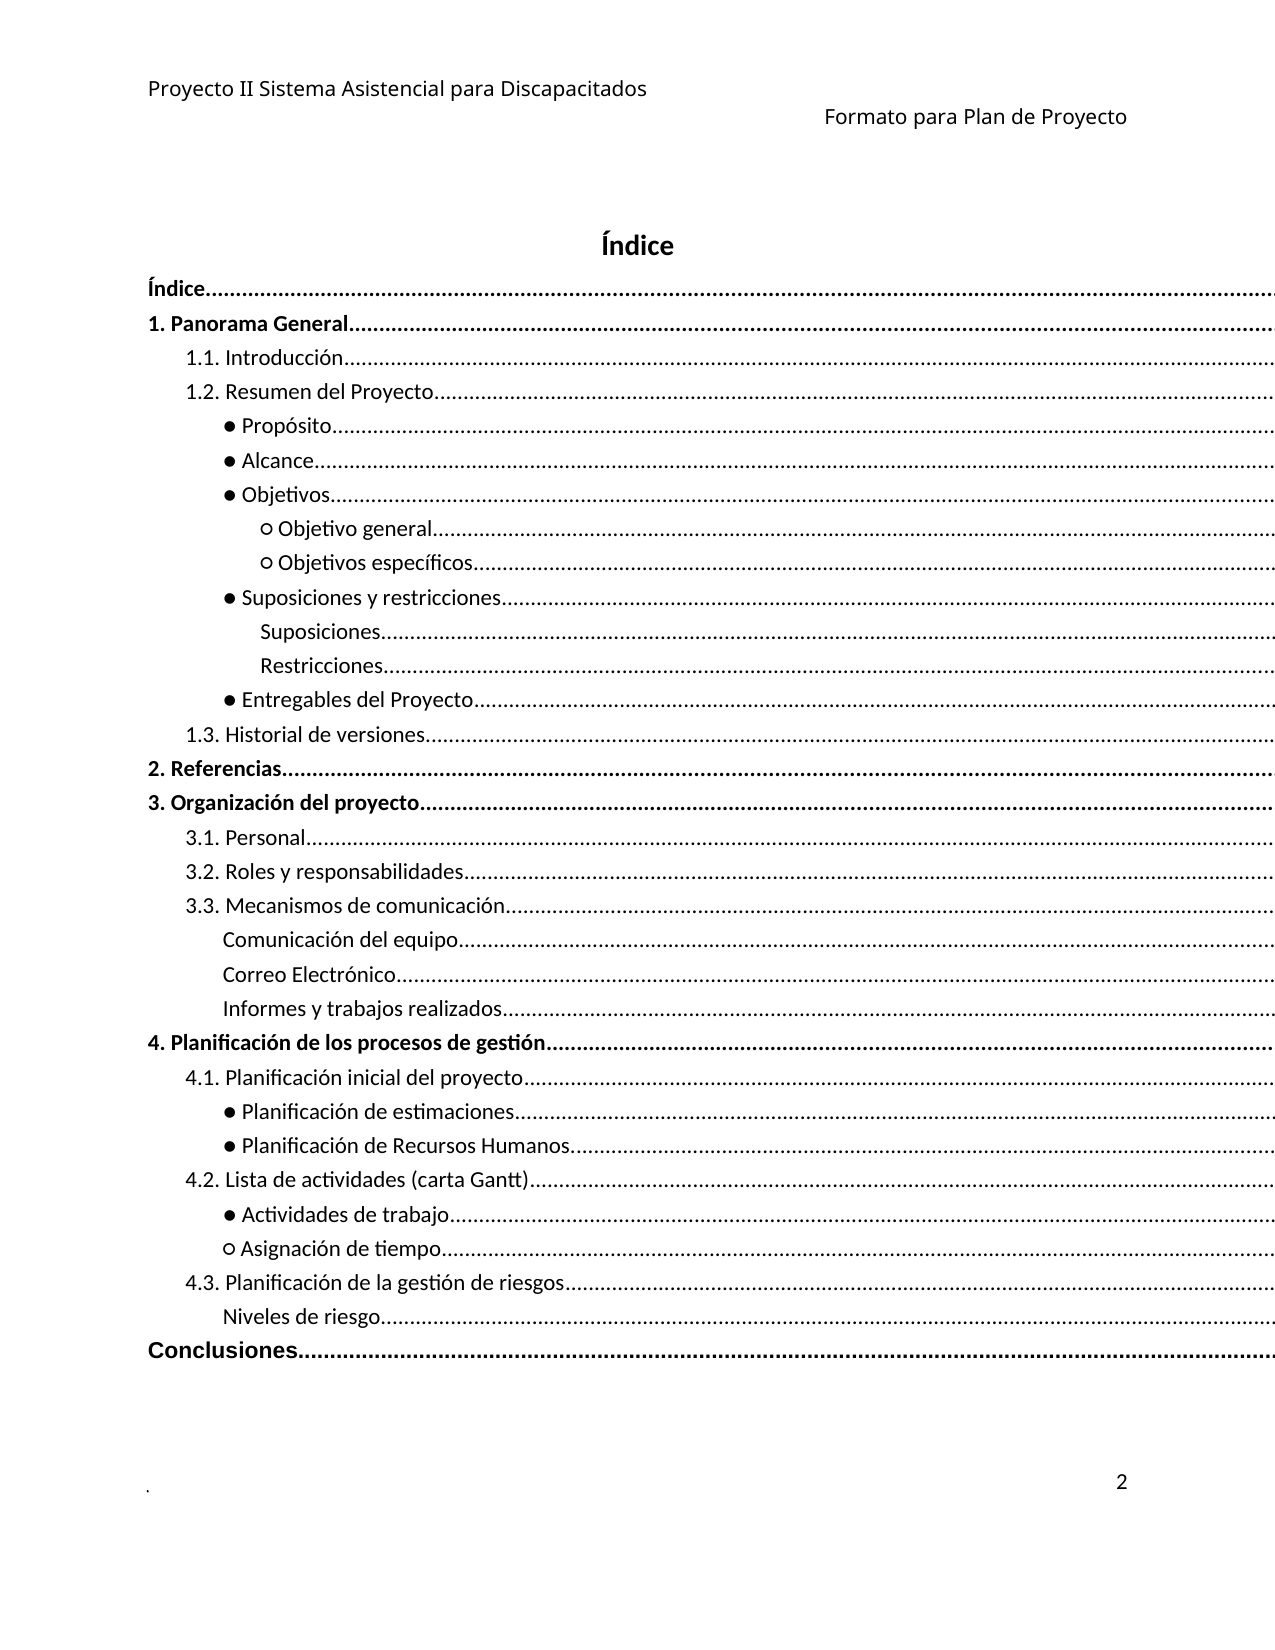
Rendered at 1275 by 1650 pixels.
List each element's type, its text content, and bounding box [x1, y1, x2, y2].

subtitle Índice [148, 227, 1127, 263]
